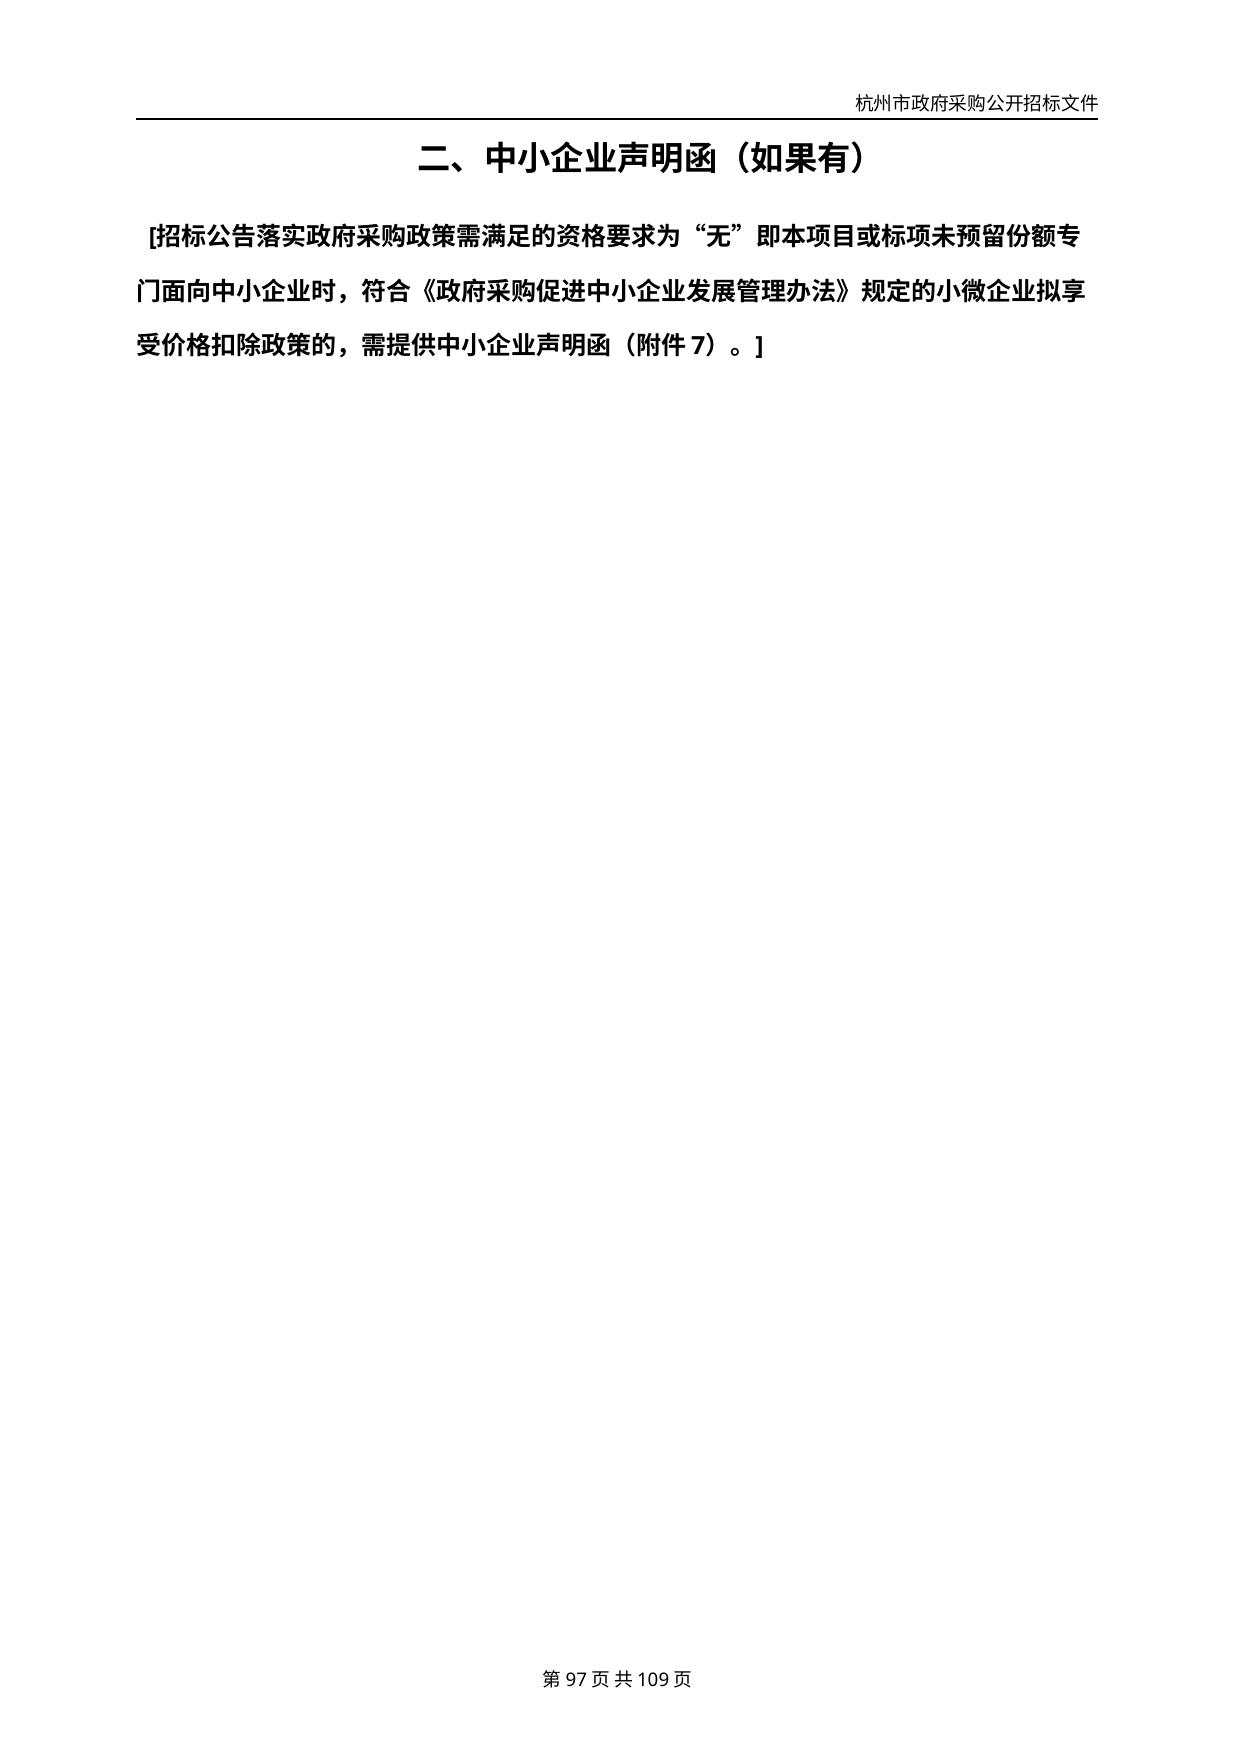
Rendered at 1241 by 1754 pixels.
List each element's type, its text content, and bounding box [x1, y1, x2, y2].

text 二、中小企业声明函（如果有） [136, 132, 1098, 180]
text [招标公告落实政府采购政策需满足的资格要求为“无”即本项目或标项未预留份额专门面向中小企业时，符合《政府采购促进中小企业发展管理办法》规定的小微企业拟享受价格扣除政策的，需提供中小企业声明函（附件7）。] [136, 217, 1098, 362]
